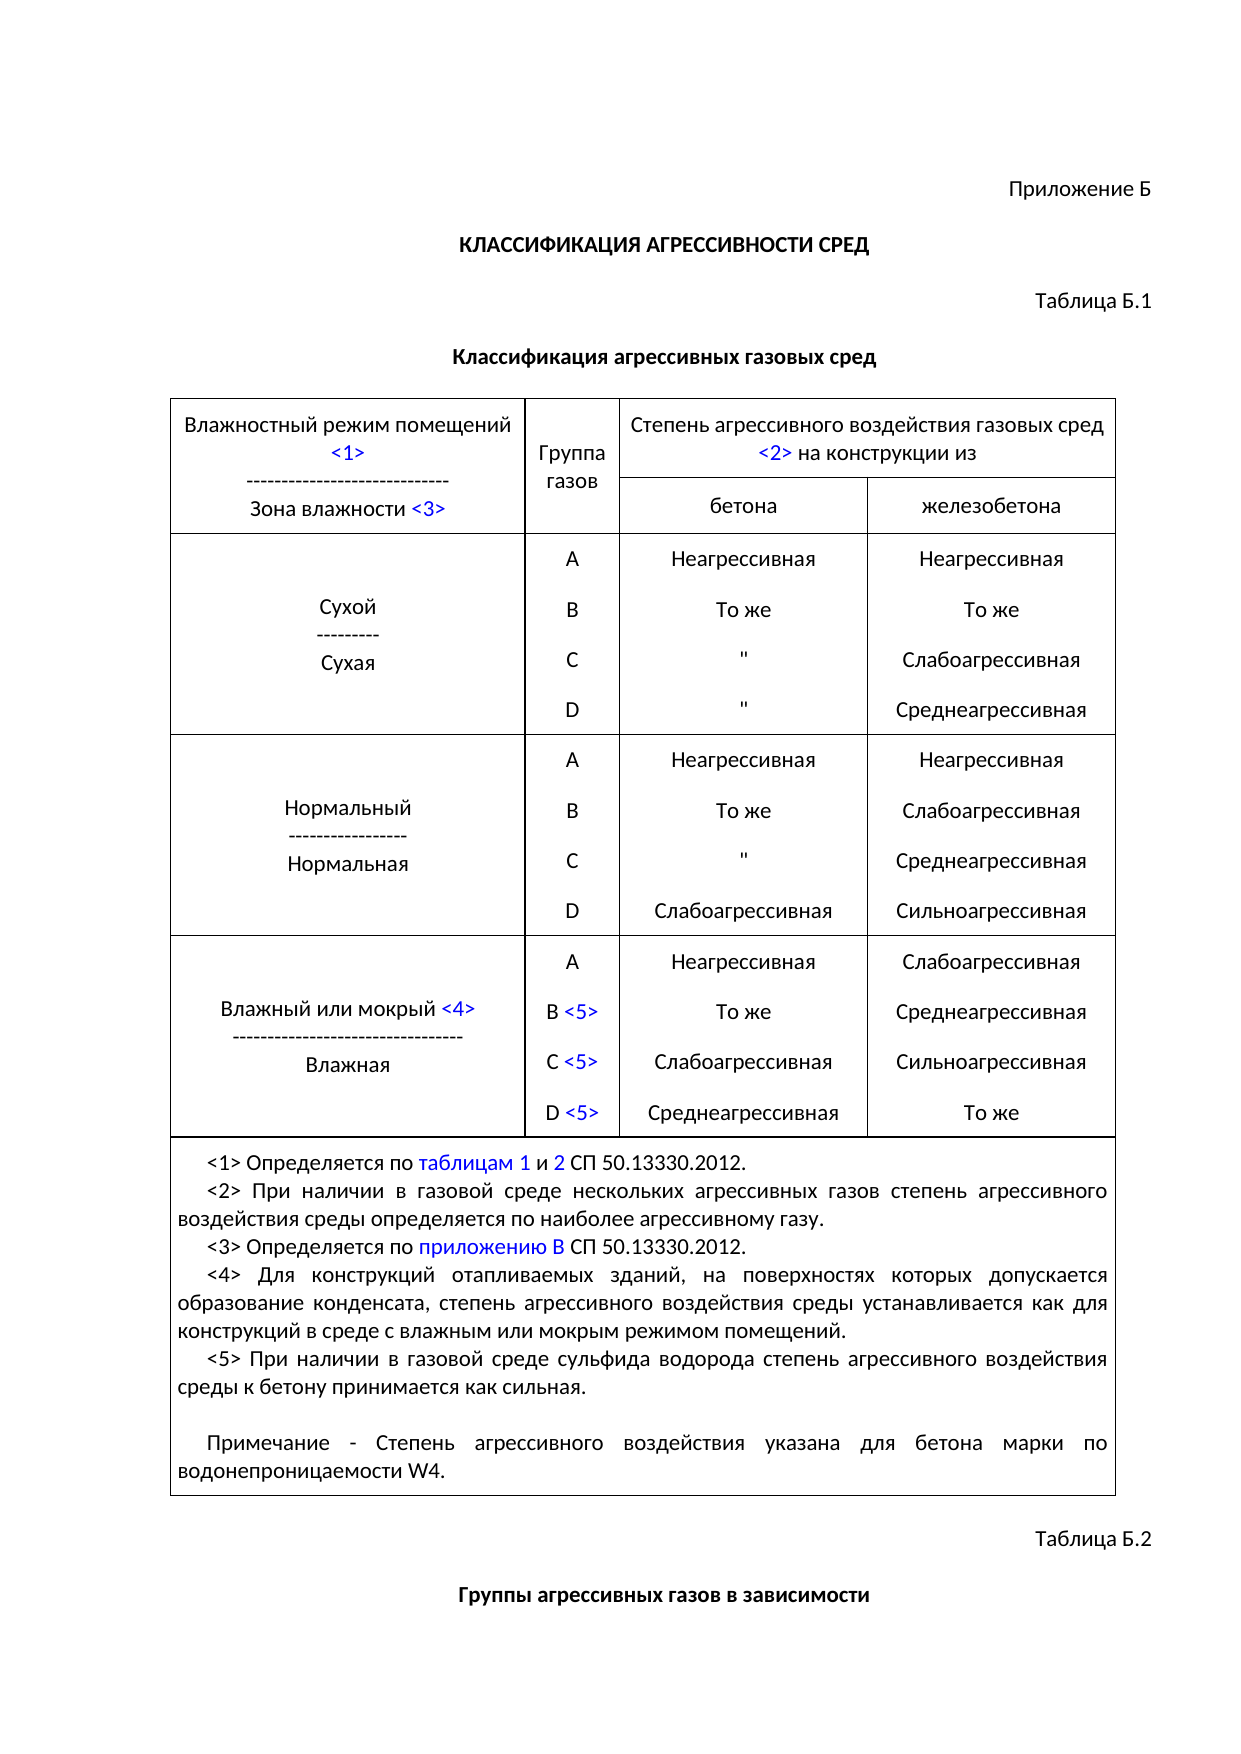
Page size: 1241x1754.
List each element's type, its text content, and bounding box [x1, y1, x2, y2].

table_cell A [526, 936, 619, 986]
text Таблица Б.2 [177, 1524, 1152, 1552]
table_cell Сильноагрессивная [868, 1036, 1115, 1086]
table_header Влажностный режим помещений <1> ----------------------------- Зона влажности <3> [171, 399, 524, 533]
table_cell Слабоагрессивная [620, 885, 867, 935]
table_cell Неагрессивная [620, 735, 867, 784]
table_header Группа газов [526, 399, 619, 533]
table_cell Неагрессивная [868, 534, 1115, 583]
table_cell Сильноагрессивная [868, 885, 1115, 935]
table_cell " [620, 835, 867, 885]
table_cell Сухой --------- Сухая [171, 534, 524, 734]
table_header Степень агрессивного воздействия газовых сред <2> на конструкции из [620, 399, 1115, 477]
table_cell <1> Определяется по таблицам 1 и 2 СП 50.13330.2012. <2> При наличии в газовой среде нескольких агрессивных газов степень агрессивного воздействия среды определяется по наиболее агрессивному газу. <3> Определяется по приложению В СП 50.13330.2012. <4> Для конструкций отапливаемых зданий, на поверхностях которых допускается образование конденсата, степень агрессивного воздействия среды устанавливается как для конструкций в среде с влажным или мокрым режимом помещений. <5> При наличии в газовой среде сульфида водорода степень агрессивного воздействия среды к бетону принимается как сильная. Примечание - Степень агрессивного воздействия указана для бетона марки по водонепроницаемости W4. [171, 1138, 1115, 1495]
table_cell Среднеагрессивная [868, 684, 1115, 734]
table_cell D [526, 684, 619, 734]
table_cell Среднеагрессивная [868, 986, 1115, 1036]
table_cell Неагрессивная [868, 735, 1115, 784]
table_cell железобетона [868, 478, 1115, 533]
table_cell То же [620, 583, 867, 633]
table_cell D [526, 885, 619, 935]
table_cell бетона [620, 478, 867, 533]
text Группы агрессивных газов в зависимости [177, 1580, 1152, 1608]
table_cell A [526, 735, 619, 784]
table_cell D <5> [526, 1086, 619, 1136]
text Приложение Б [177, 174, 1152, 202]
table_cell Нормальный ----------------- Нормальная [171, 735, 524, 935]
table_cell То же [620, 784, 867, 834]
table_cell Среднеагрессивная [868, 835, 1115, 885]
table_cell Неагрессивная [620, 936, 867, 986]
table_cell B <5> [526, 986, 619, 1036]
table_cell C [526, 633, 619, 684]
table_cell Слабоагрессивная [868, 784, 1115, 834]
table_cell B [526, 583, 619, 633]
table_cell B [526, 784, 619, 834]
table_cell То же [620, 986, 867, 1036]
table_cell " [620, 633, 867, 684]
text Классификация агрессивных газовых сред [177, 342, 1152, 370]
title КЛАССИФИКАЦИЯ АГРЕССИВНОСТИ СРЕД [177, 230, 1152, 258]
table_cell Слабоагрессивная [868, 633, 1115, 684]
table_cell " [620, 684, 867, 734]
table_cell Неагрессивная [620, 534, 867, 583]
table_cell То же [868, 583, 1115, 633]
table_cell Среднеагрессивная [620, 1086, 867, 1136]
table_cell C [526, 835, 619, 885]
table_cell A [526, 534, 619, 583]
text Таблица Б.1 [177, 286, 1152, 314]
table_cell То же [868, 1086, 1115, 1136]
table_cell Слабоагрессивная [868, 936, 1115, 986]
table_cell Слабоагрессивная [620, 1036, 867, 1086]
table_cell Влажный или мокрый <4> --------------------------------- Влажная [171, 936, 524, 1136]
table_cell C <5> [526, 1036, 619, 1086]
